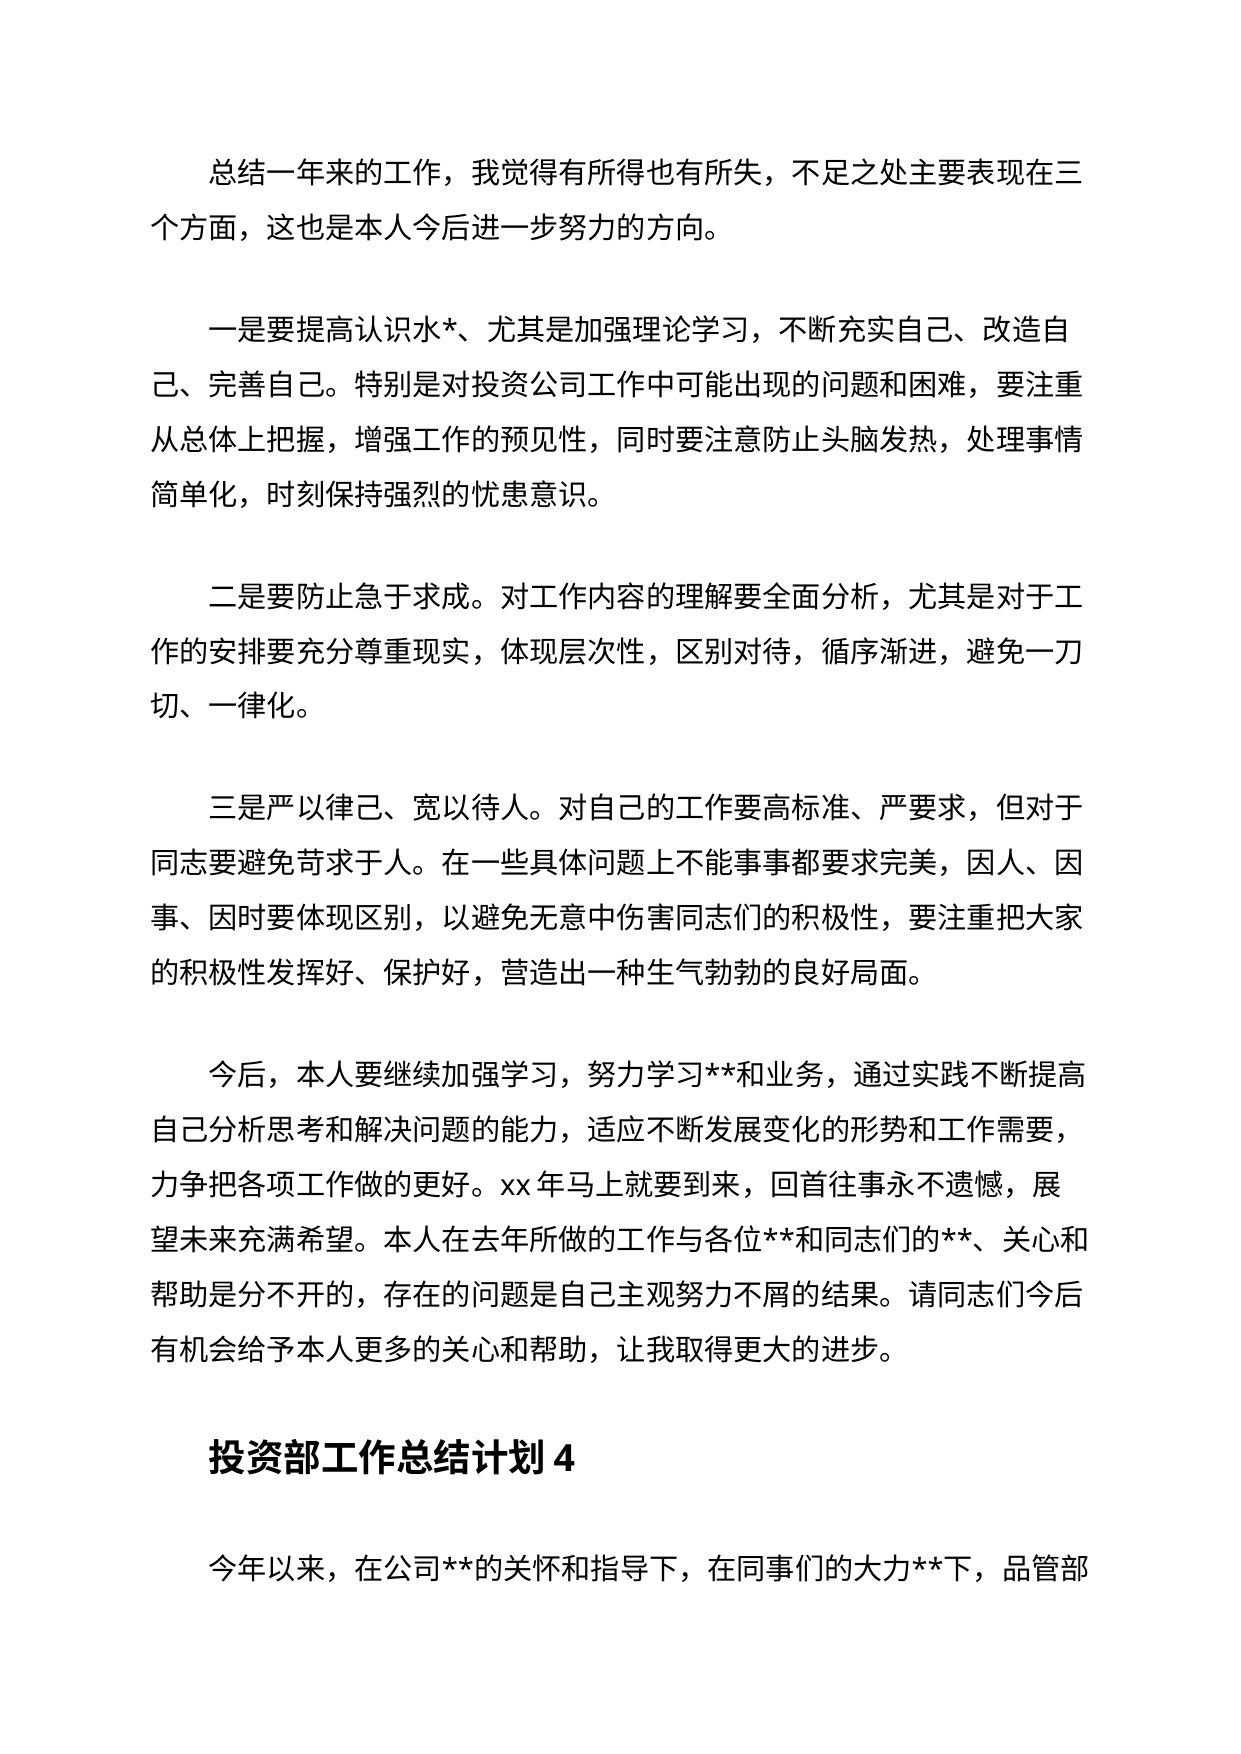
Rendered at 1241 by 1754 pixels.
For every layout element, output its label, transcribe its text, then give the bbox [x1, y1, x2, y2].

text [150, 1545, 1090, 1588]
text 投资部工作总结计划4 [150, 1428, 1090, 1482]
text 今后，本人要继续加强学习，努力学习**和业务，通过实践不断提高自己分析思考和解决问题的能力，适应不断发展变化的形势和工作需要，力争把各项工作做的更好。xx年马上就要到来，回首往事永不遗憾，展望未来充满希望。本人在去年所做的工作与各位**和同志们的**、关心和帮助是分不开的，存在的问题是自己主观努力不屑的结果。请同志们今后有机会给予本人更多的关心和帮助，让我取得更大的进步。 [150, 1051, 1090, 1368]
text 一是要提高认识水*、尤其是加强理论学习，不断充实自己、改造自己、完善自己。特别是对投资公司工作中可能出现的问题和困难，要注重从总体上把握，增强工作的预见性，同时要注意防止头脑发热，处理事情简单化，时刻保持强烈的忧患意识。 [150, 307, 1090, 514]
text 二是要防止急于求成。对工作内容的理解要全面分析，尤其是对于工作的安排要充分尊重现实，体现层次性，区别对待，循序渐进，避免一刀切、一律化。 [150, 573, 1090, 725]
text 总结一年来的工作，我觉得有所得也有所失，不足之处主要表现在三个方面，这也是本人今后进一步努力的方向。 [150, 150, 1090, 247]
text 三是严以律己、宽以待人。对自己的工作要高标准、严要求，但对于同志要避免苛求于人。在一些具体问题上不能事事都要求完美，因人、因事、因时要体现区别，以避免无意中伤害同志们的积极性，要注重把大家的积极性发挥好、保护好，营造出一种生气勃勃的良好局面。 [150, 785, 1090, 992]
